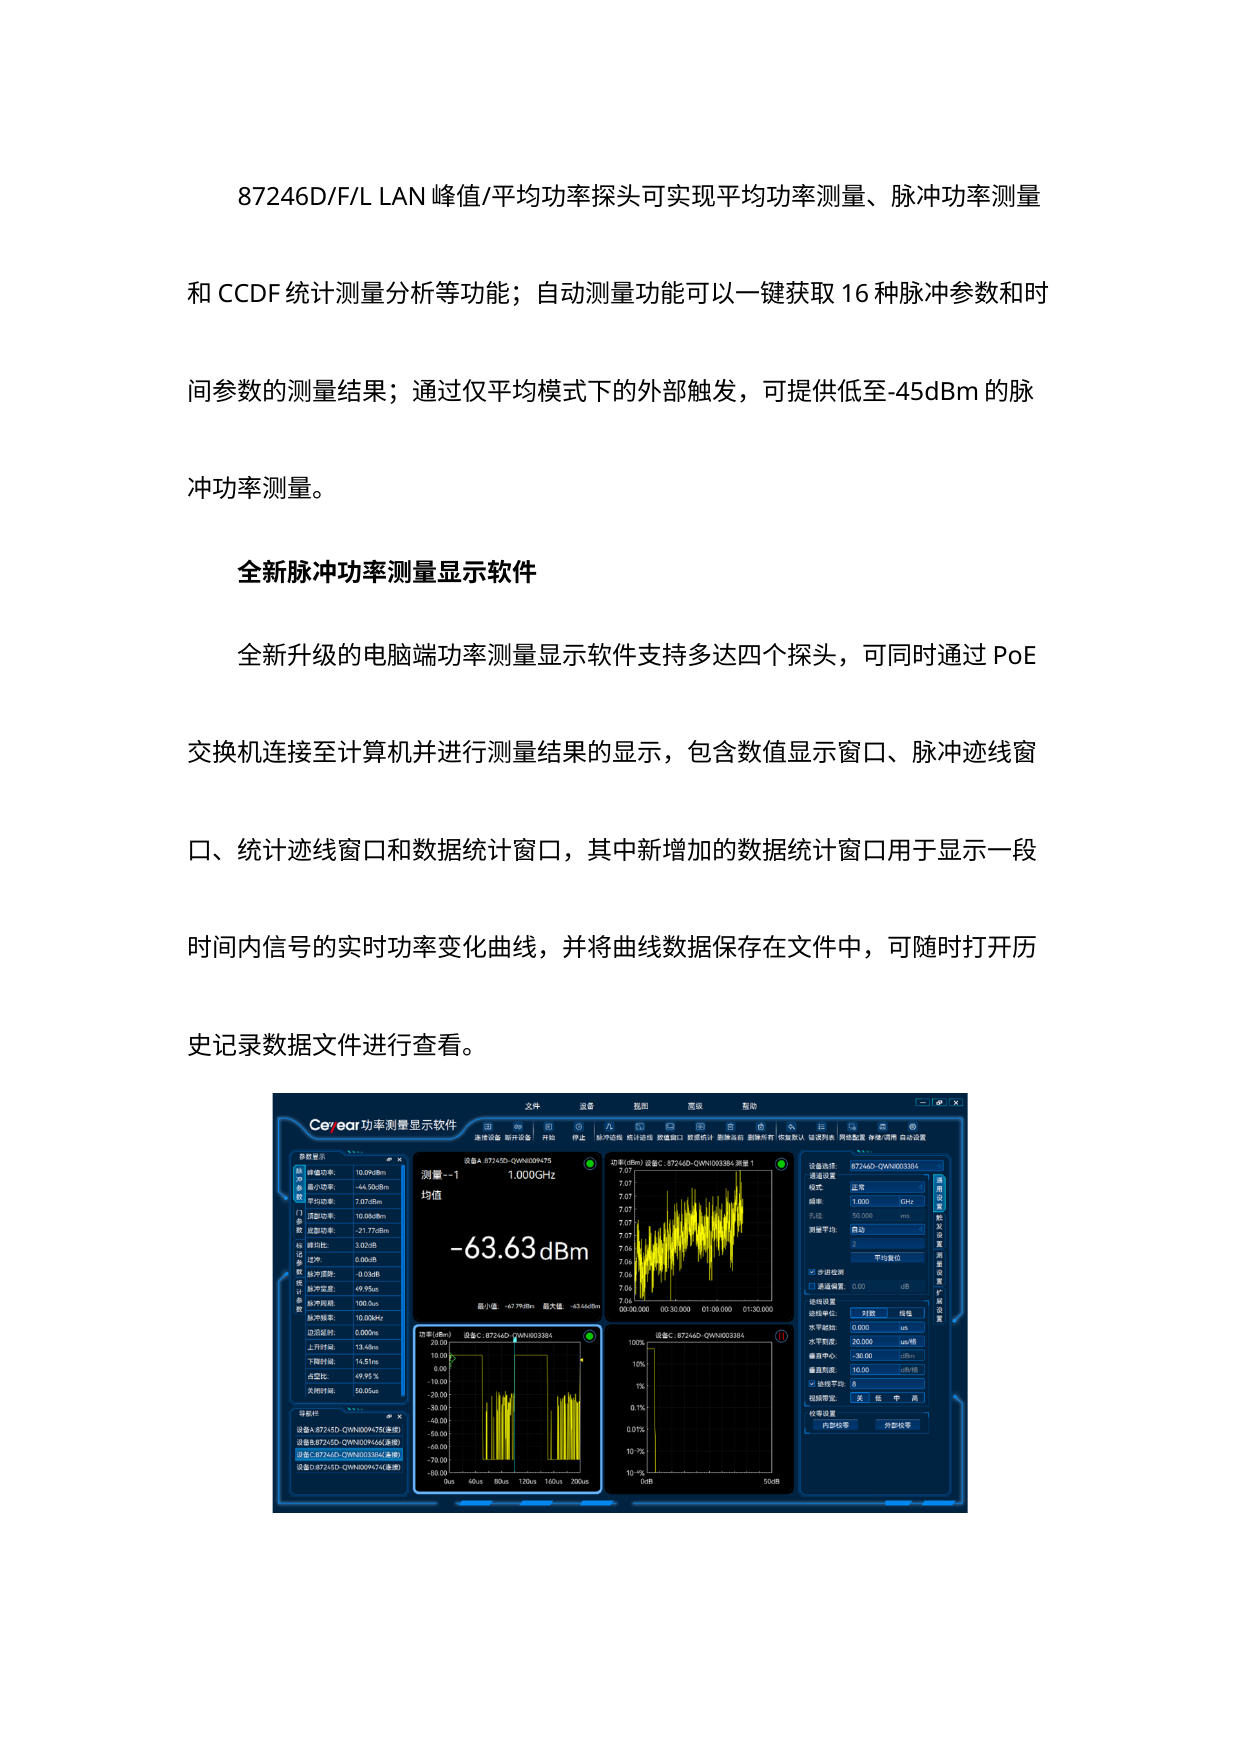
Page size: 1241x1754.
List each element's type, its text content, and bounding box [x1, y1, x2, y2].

text 全新升级的电脑端功率测量显示软件支持多达四个探头，可同时通过PoE交换机连接至计算机并进行测量结果的显示，包含数值显示窗口、脉冲迹线窗口、统计迹线窗口和数据统计窗口，其中新增加的数据统计窗口用于显示一段时间内信号的实时功率变化曲线，并将曲线数据保存在文件中，可随时打开历史记录数据文件进行查看。 [187, 621, 1053, 1076]
text 全新脉冲功率测量显示软件 [187, 538, 1053, 603]
text 87246D/F/L LAN峰值/平均功率探头可实现平均功率测量、脉冲功率测量和CCDF统计测量分析等功能；自动测量功能可以一键获取16种脉冲参数和时间参数的测量结果；通过仅平均模式下的外部触发，可提供低至-45dBm的脉冲功率测量。 [187, 162, 1053, 519]
picture [272, 1093, 968, 1513]
